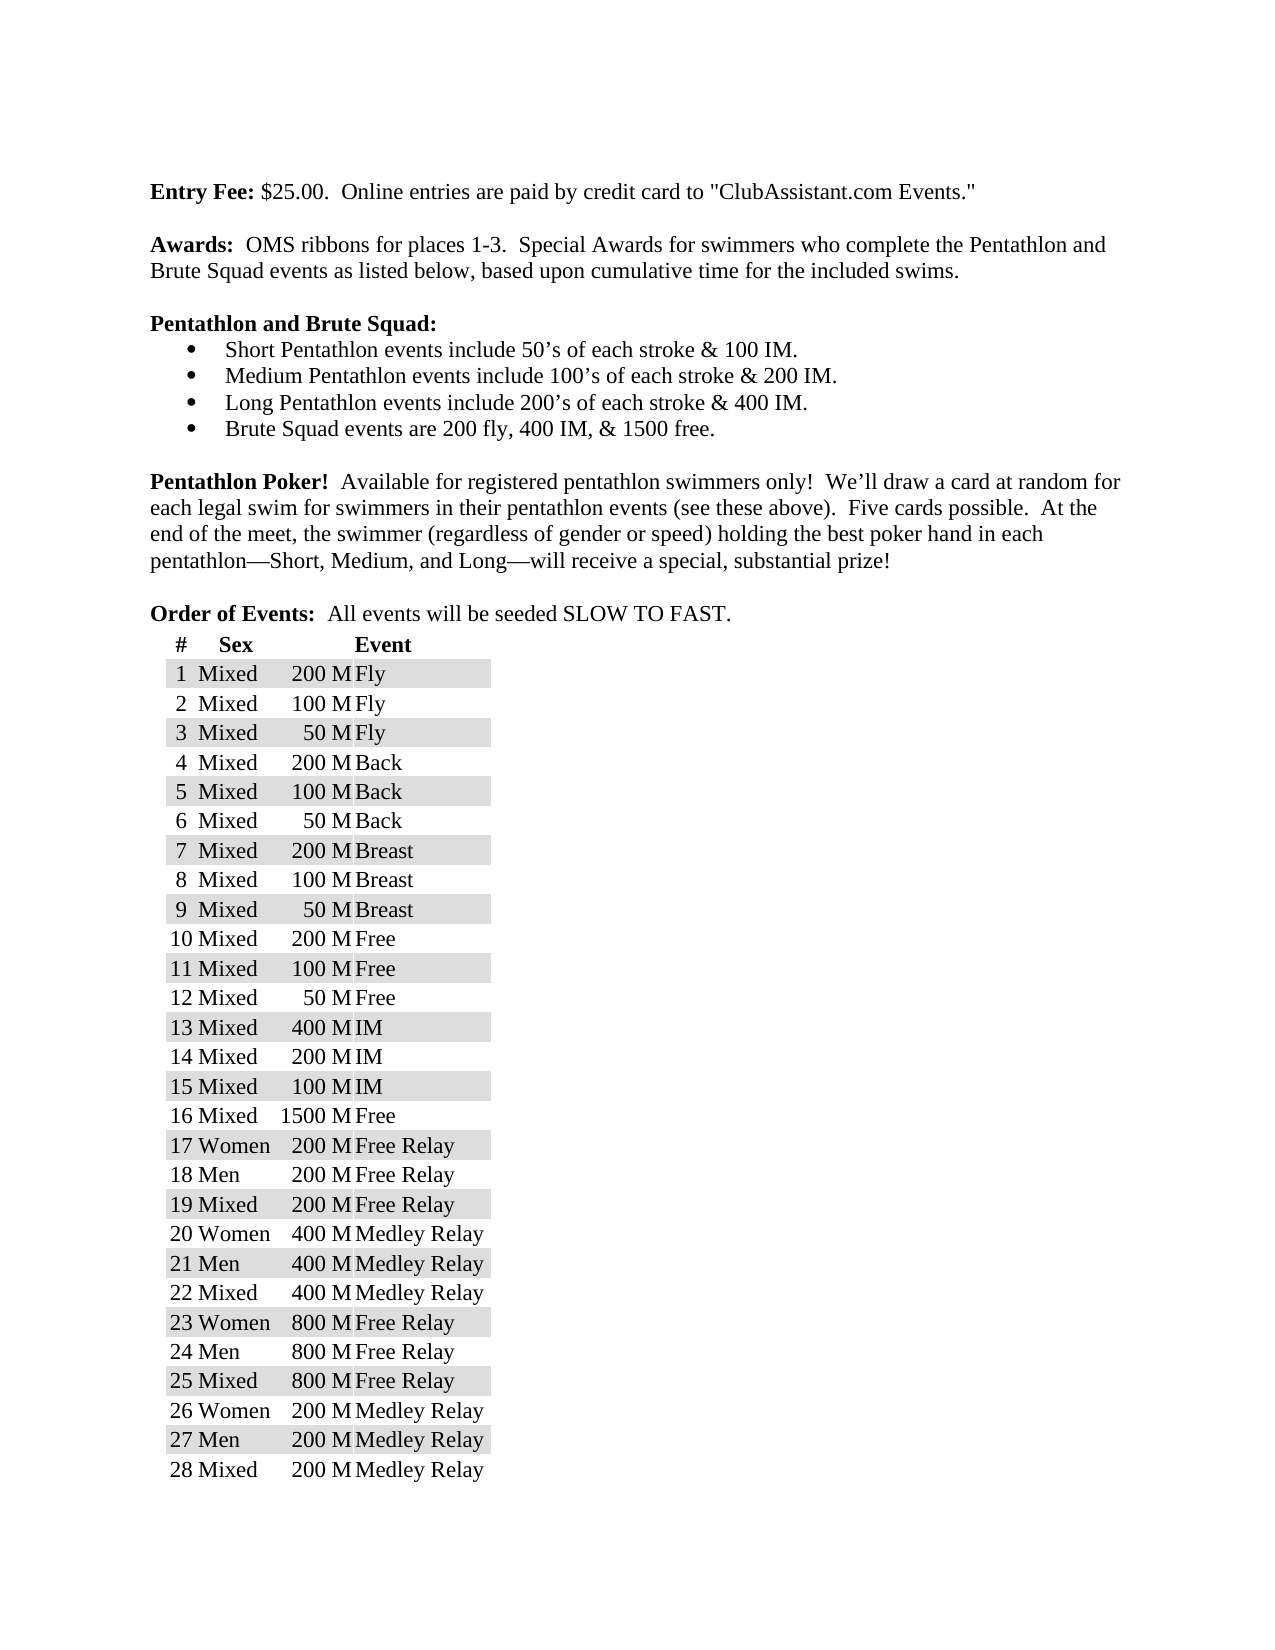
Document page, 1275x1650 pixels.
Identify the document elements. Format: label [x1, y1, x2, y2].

table_cell [149, 628, 1133, 1486]
table_header [149, 150, 1133, 627]
